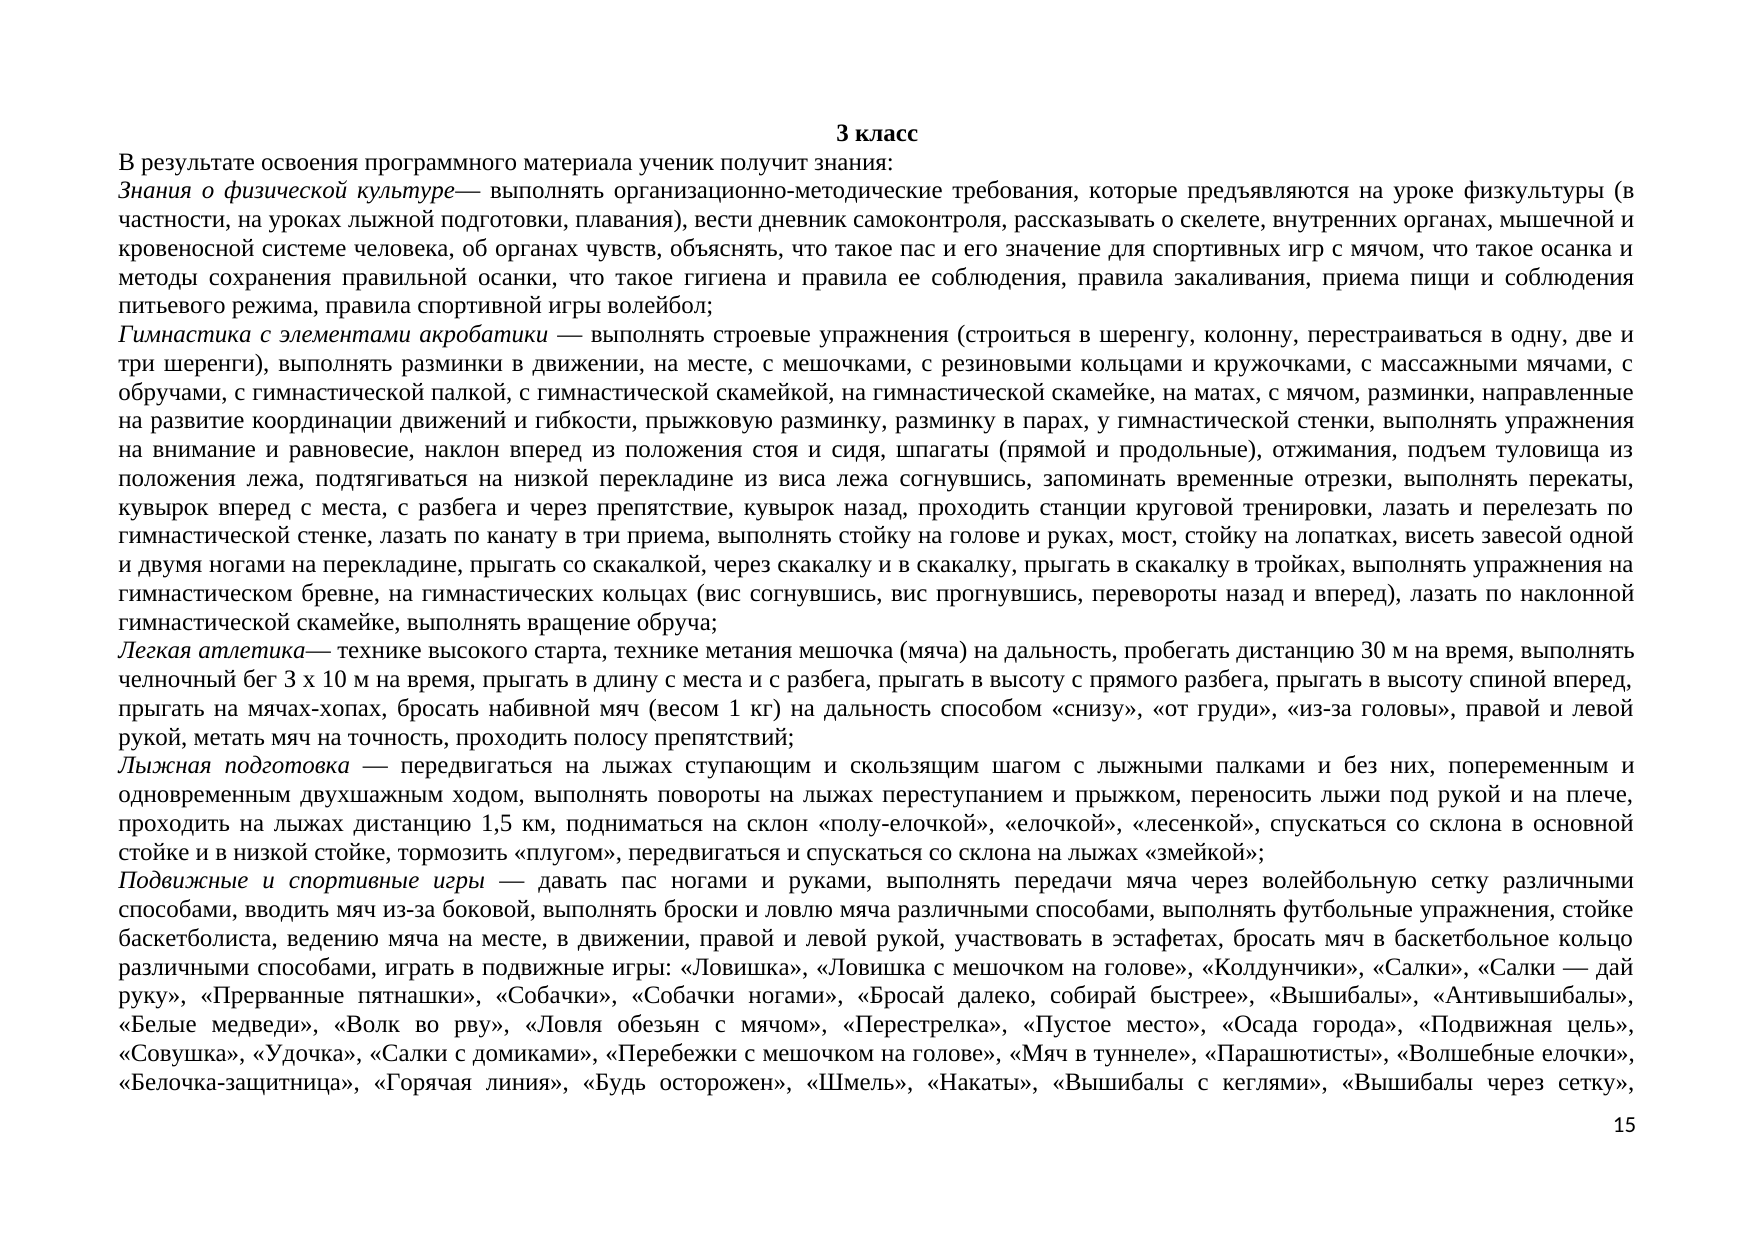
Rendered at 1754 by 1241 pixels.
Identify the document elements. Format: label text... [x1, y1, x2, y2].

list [118, 866, 1636, 1096]
list Лыжная подготовка — передвигаться на лыжах ступающим и скользящим шагом с лыжными палками и без них, попеременным и одновременным двухшажным ходом, выполнять повороты на лыжах переступанием и прыжком, переносить лыжи под рукой и на плече, проходить на лыжах дистанцию 1,5 км, подниматься на склон «полу-елочкой», «елочкой», «лесенкой», спускаться со склона в основной стойке и в низкой стойке, тормозить «плугом», передвигаться и спускаться со склона на лыжах «змейкой»; [118, 751, 1636, 866]
list В результате освоения программного материала ученик получит знания: [118, 147, 1636, 176]
list Знания о физической культуре— выполнять организационно-методические требования, которые предъявляются на уроке физкультуры (в частности, на уроках лыжной подготовки, плавания), вести дневник самоконтроля, рассказывать о скелете, внутренних органах, мышечной и кровеносной системе человека, об органах чувств, объяснять, что такое пас и его значение для спортивных игр с мячом, что такое осанка и методы сохранения правильной осанки, что такое гигиена и правила ее соблюдения, правила закаливания, приема пищи и соблюдения питьевого режима, правила спортивной игры волейбол; [118, 176, 1636, 319]
list Легкая атлетика— технике высокого старта, технике метания мешочка (мяча) на дальность, пробегать дистанцию 30 м на время, выполнять челночный бег З х 10 м на время, прыгать в длину с места и с разбега, прыгать в высоту с прямого разбега, прыгать в высоту спиной вперед, прыгать на мячах-хопах, бросать набивной мяч (весом 1 кг) на дальность способом «снизу», «от груди», «из-за головы», правой и левой рукой, метать мяч на точность, проходить полосу препятствий; [118, 636, 1636, 751]
list 3 класс [118, 118, 1636, 147]
list Гимнастика с элементами акробатики — выполнять строевые упражнения (строиться в шеренгу, колонну, перестраиваться в одну, две и три шеренги), выполнять разминки в движении, на месте, с мешочками, с резиновыми кольцами и кружочками, с массажными мячами, с обручами, с гимнастической палкой, с гимнастической скамейкой, на гимнастической скамейке, на матах, с мячом, разминки, направленные на развитие координации движений и гибкости, прыжковую разминку, разминку в парах, у гимнастической стенки, выполнять упражнения на внимание и равновесие, наклон вперед из положения стоя и сидя, шпагаты (прямой и продольные), отжимания, подъем туловища из положения лежа, подтягиваться на низкой перекладине из виса лежа согнувшись, запоминать временные отрезки, выполнять перекаты, кувырок вперед с места, с разбега и через препятствие, кувырок назад, проходить станции круговой тренировки, лазать и перелезать по гимнастической стенке, лазать по канату в три приема, выполнять стойку на голове и руках, мост, стойку на лопатках, висеть завесой одной и двумя ногами на перекладине, прыгать со скакалкой, через скакалку и в скакалку, прыгать в скакалку в тройках, выполнять упражнения на гимнастическом бревне, на гимнастических кольцах (вис согнувшись, вис прогнувшись, перевороты назад и вперед), лазать по наклонной гимнастической скамейке, выполнять вращение обруча; [118, 319, 1636, 636]
